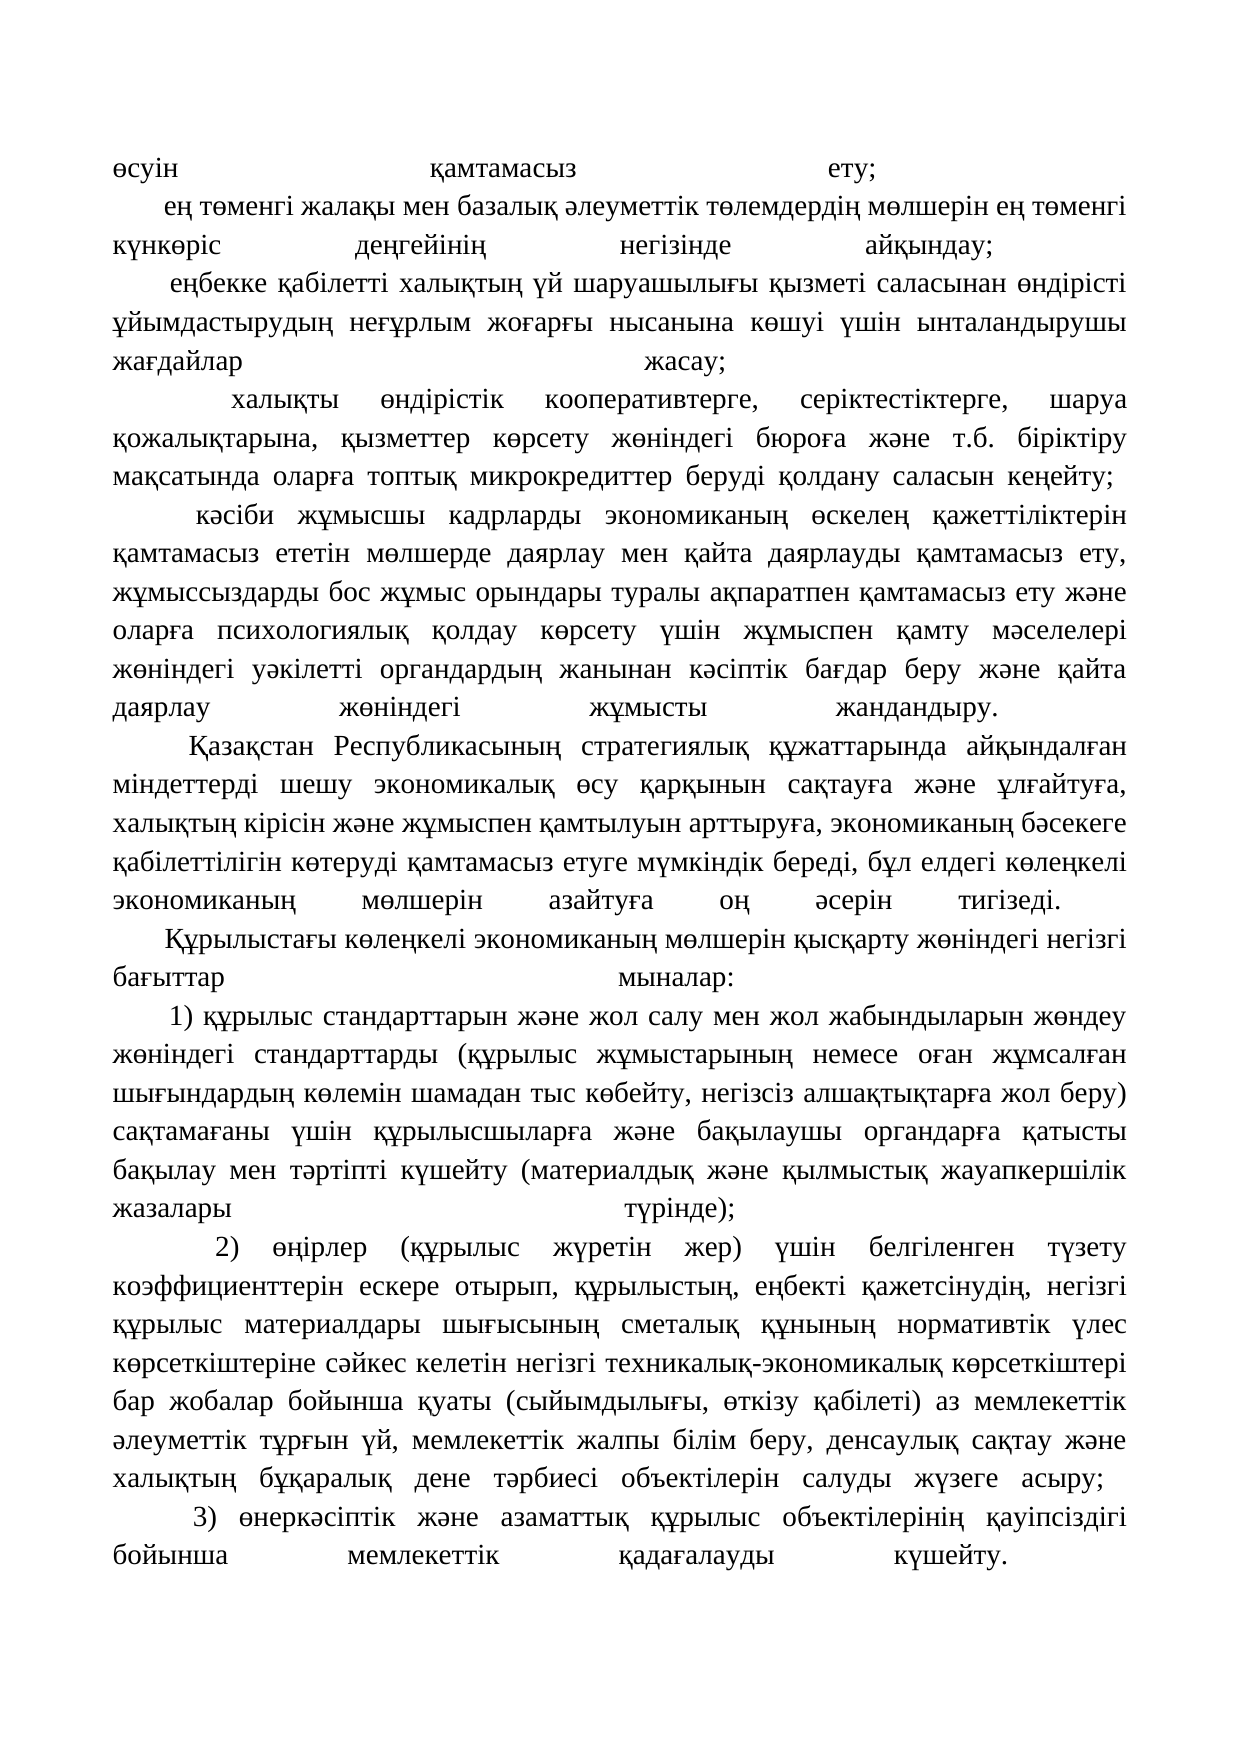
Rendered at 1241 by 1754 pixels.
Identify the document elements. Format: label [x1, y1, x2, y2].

text [112, 150, 1128, 1571]
